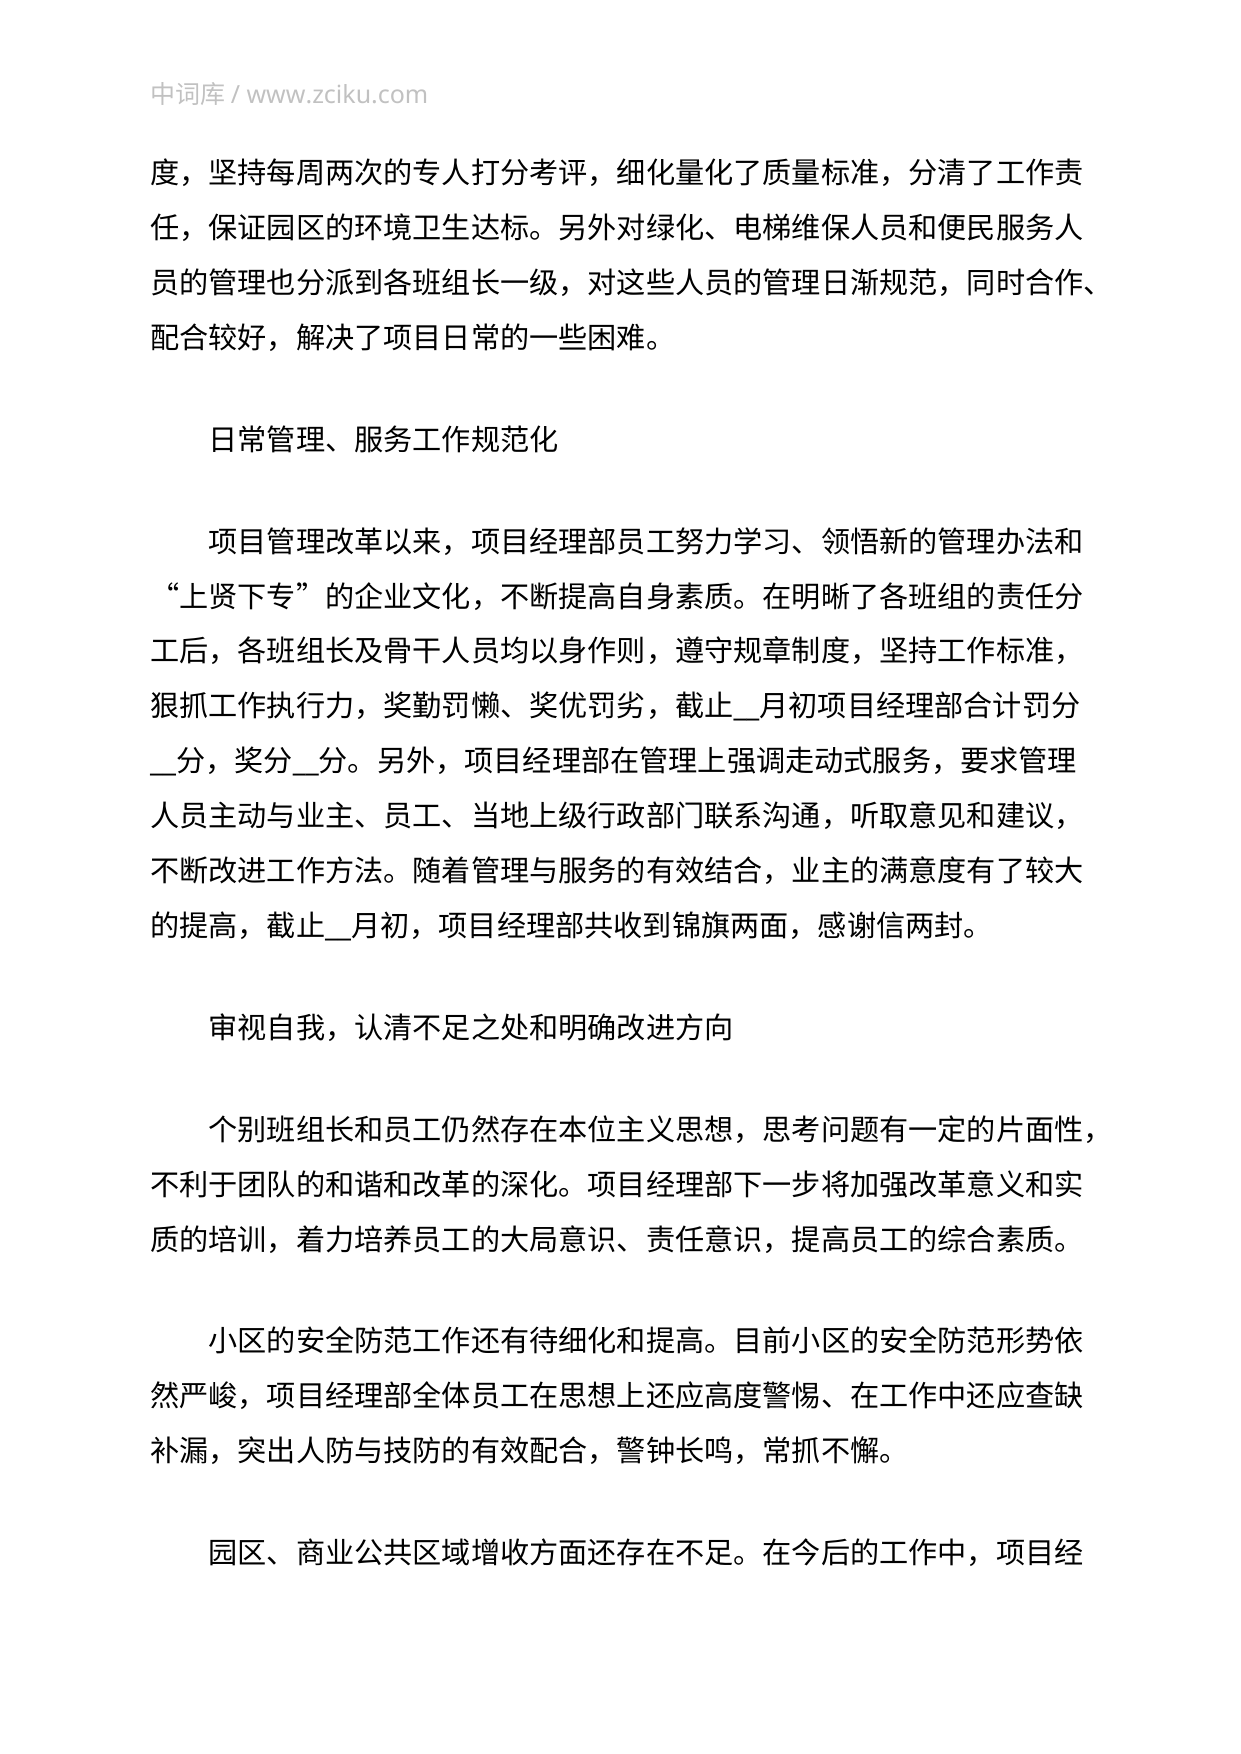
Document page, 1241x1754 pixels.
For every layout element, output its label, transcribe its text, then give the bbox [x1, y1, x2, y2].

text 审视自我，认清不足之处和明确改进方向 [150, 1005, 1090, 1047]
text 项目管理改革以来，项目经理部员工努力学习、领悟新的管理办法和“上贤下专”的企业文化，不断提高自身素质。在明晰了各班组的责任分工后，各班组长及骨干人员均以身作则，遵守规章制度，坚持工作标准，狠抓工作执行力，奖勤罚懒、奖优罚劣，截止__月初项目经理部合计罚分__分，奖分__分。另外，项目经理部在管理上强调走动式服务，要求管理人员主动与业主、员工、当地上级行政部门联系沟通，听取意见和建议，不断改进工作方法。随着管理与服务的有效结合，业主的满意度有了较大的提高，截止__月初，项目经理部共收到锦旗两面，感谢信两封。 [150, 518, 1090, 945]
text 个别班组长和员工仍然存在本位主义思想，思考问题有一定的片面性，不利于团队的和谐和改革的深化。项目经理部下一步将加强改革意义和实质的培训，着力培养员工的大局意识、责任意识，提高员工的综合素质。 [150, 1106, 1090, 1258]
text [150, 1529, 1090, 1572]
text 日常管理、服务工作规范化 [150, 416, 1090, 459]
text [150, 150, 1090, 357]
text 小区的安全防范工作还有待细化和提高。目前小区的安全防范形势依然严峻，项目经理部全体员工在思想上还应高度警惕、在工作中还应查缺补漏，突出人防与技防的有效配合，警钟长鸣，常抓不懈。 [150, 1318, 1090, 1470]
